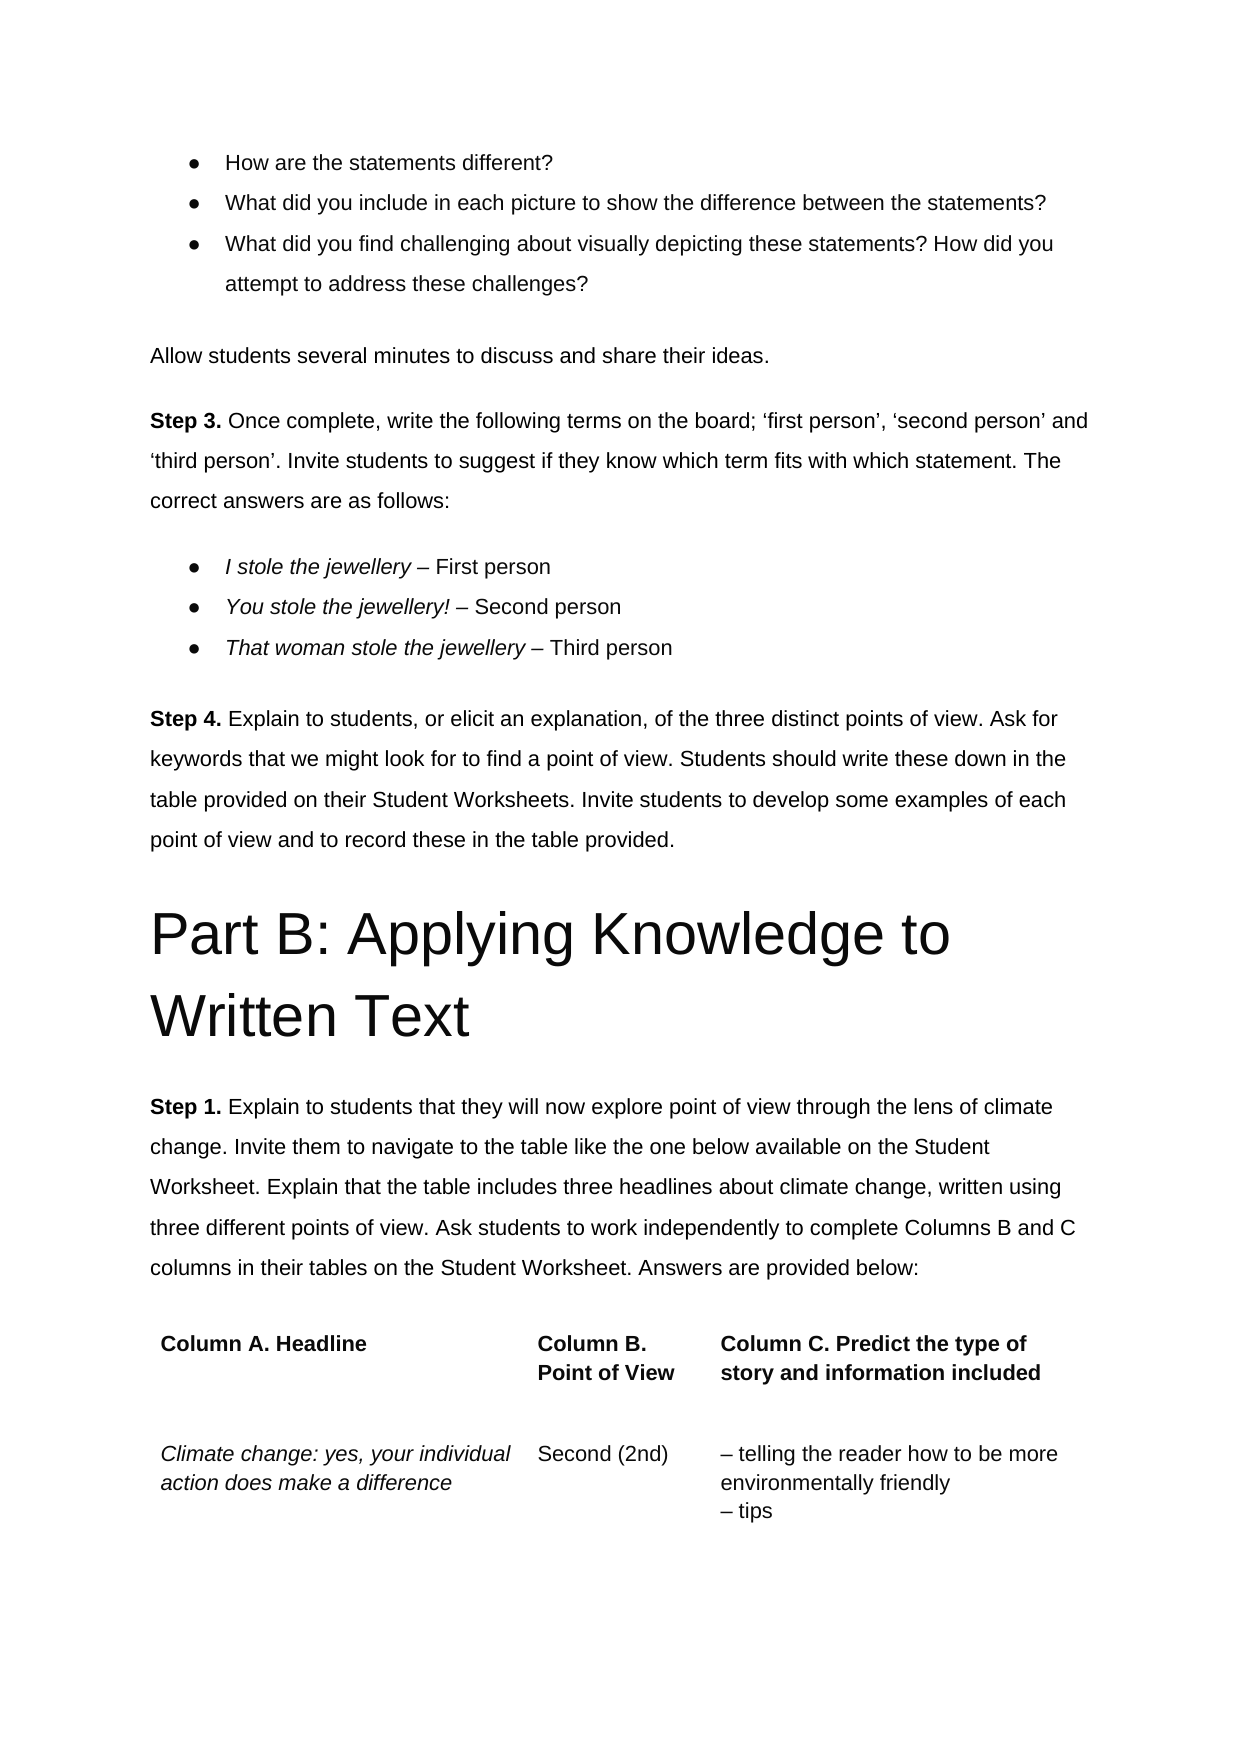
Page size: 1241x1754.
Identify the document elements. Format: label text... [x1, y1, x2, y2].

list That woman stole the jewellery – Third person [187, 634, 1090, 659]
table_cell Climate change: yes, your individual action does make a difference [150, 1430, 527, 1567]
table_header Column B. Point of View [527, 1320, 710, 1430]
list How are the statements different? [187, 150, 1090, 175]
list I stole the jewellery – First person [187, 554, 1090, 579]
list You stole the jewellery! – Second person [187, 594, 1090, 619]
text Allow students several minutes to discuss and share their ideas. [150, 342, 1090, 368]
list What did you find challenging about visually depicting these statements? How did you attempt to address these challenges? [187, 231, 1090, 296]
table_header Column A. Headline [150, 1320, 527, 1430]
subtitle Part B: Applying Knowledge to Written Text [150, 898, 1090, 1049]
table_header Column C. Predict the type of story and information included [710, 1320, 1090, 1430]
table_cell – telling the reader how to be more environmentally friendly – tips [710, 1430, 1090, 1567]
text Step 4. Explain to students, or elicit an explanation, of the three distinct points of view. Ask for keywords that we might look for to find a point of view. Students should write these down in the table provided on their Student Worksheets. Invite students to develop some examples of each point of view and to record these in the table provided. [150, 706, 1090, 852]
list What did you include in each picture to show the difference between the statements? [187, 190, 1090, 216]
table_cell Second (2nd) [527, 1430, 710, 1567]
text Step 1. Explain to students that they will now explore point of view through the lens of climate change. Invite them to navigate to the table like the one below available on the Student Worksheet. Explain that the table includes three headlines about climate change, written using three different points of view. Ask students to work independently to complete Columns B and C columns in their tables on the Student Worksheet. Answers are provided below: [150, 1094, 1090, 1280]
text Step 3. Once complete, write the following terms on the board; ‘first person’, ‘second person’ and ‘third person’. Invite students to suggest if they know which term fits with which statement. The correct answers are as follows: [150, 408, 1090, 514]
